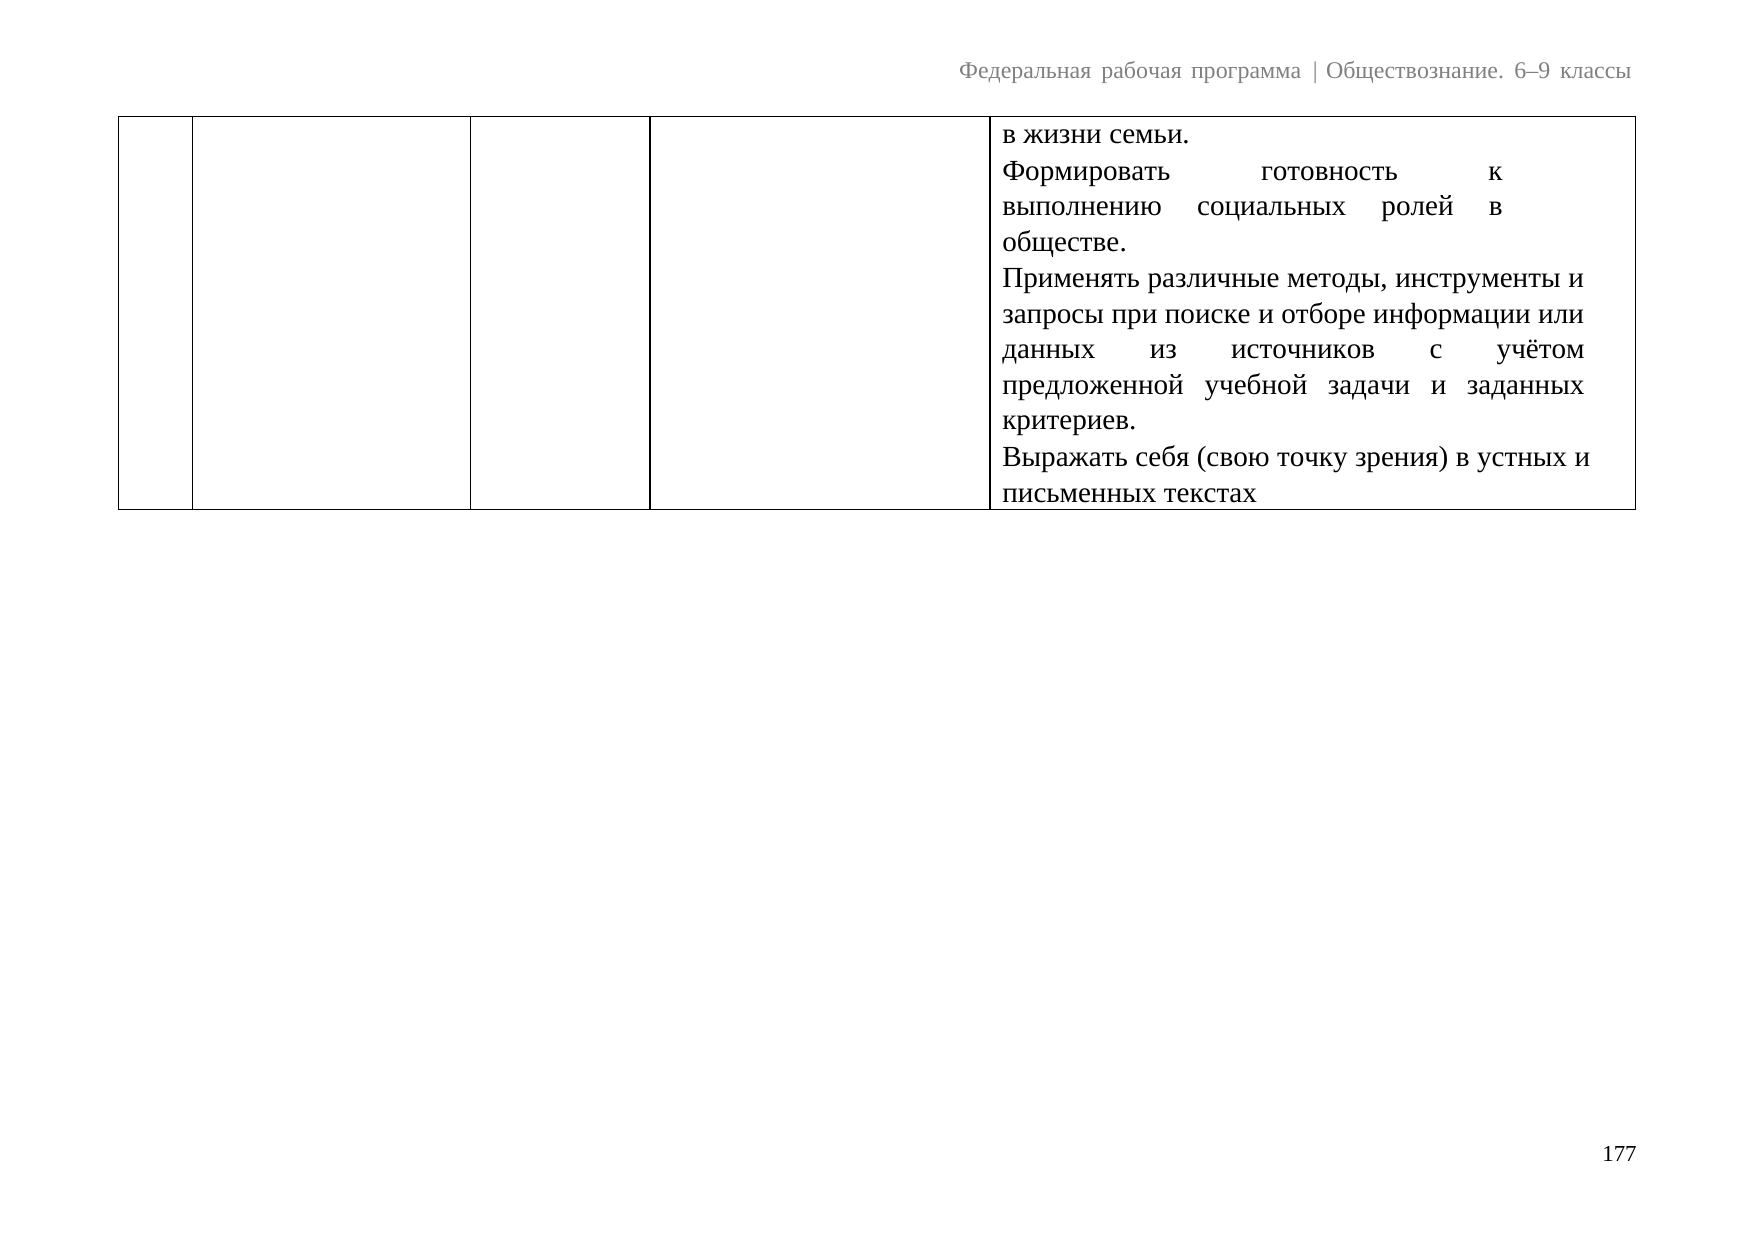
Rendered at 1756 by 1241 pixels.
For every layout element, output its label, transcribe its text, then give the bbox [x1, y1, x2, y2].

table_header [651, 117, 989, 509]
table_header [119, 117, 192, 509]
table_header в жизни семьи. Формировать готовность к выполнению социальных ролей в обществе. Применять различные методы, инструменты и запросы при поиске и отборе информации или данных из источников с учётом предложенной учебной задачи и заданных критериев. Выражать себя (свою точку зрения) в устных и письменных текстах [991, 117, 1635, 509]
table_header [471, 117, 649, 509]
table_header [193, 117, 470, 509]
